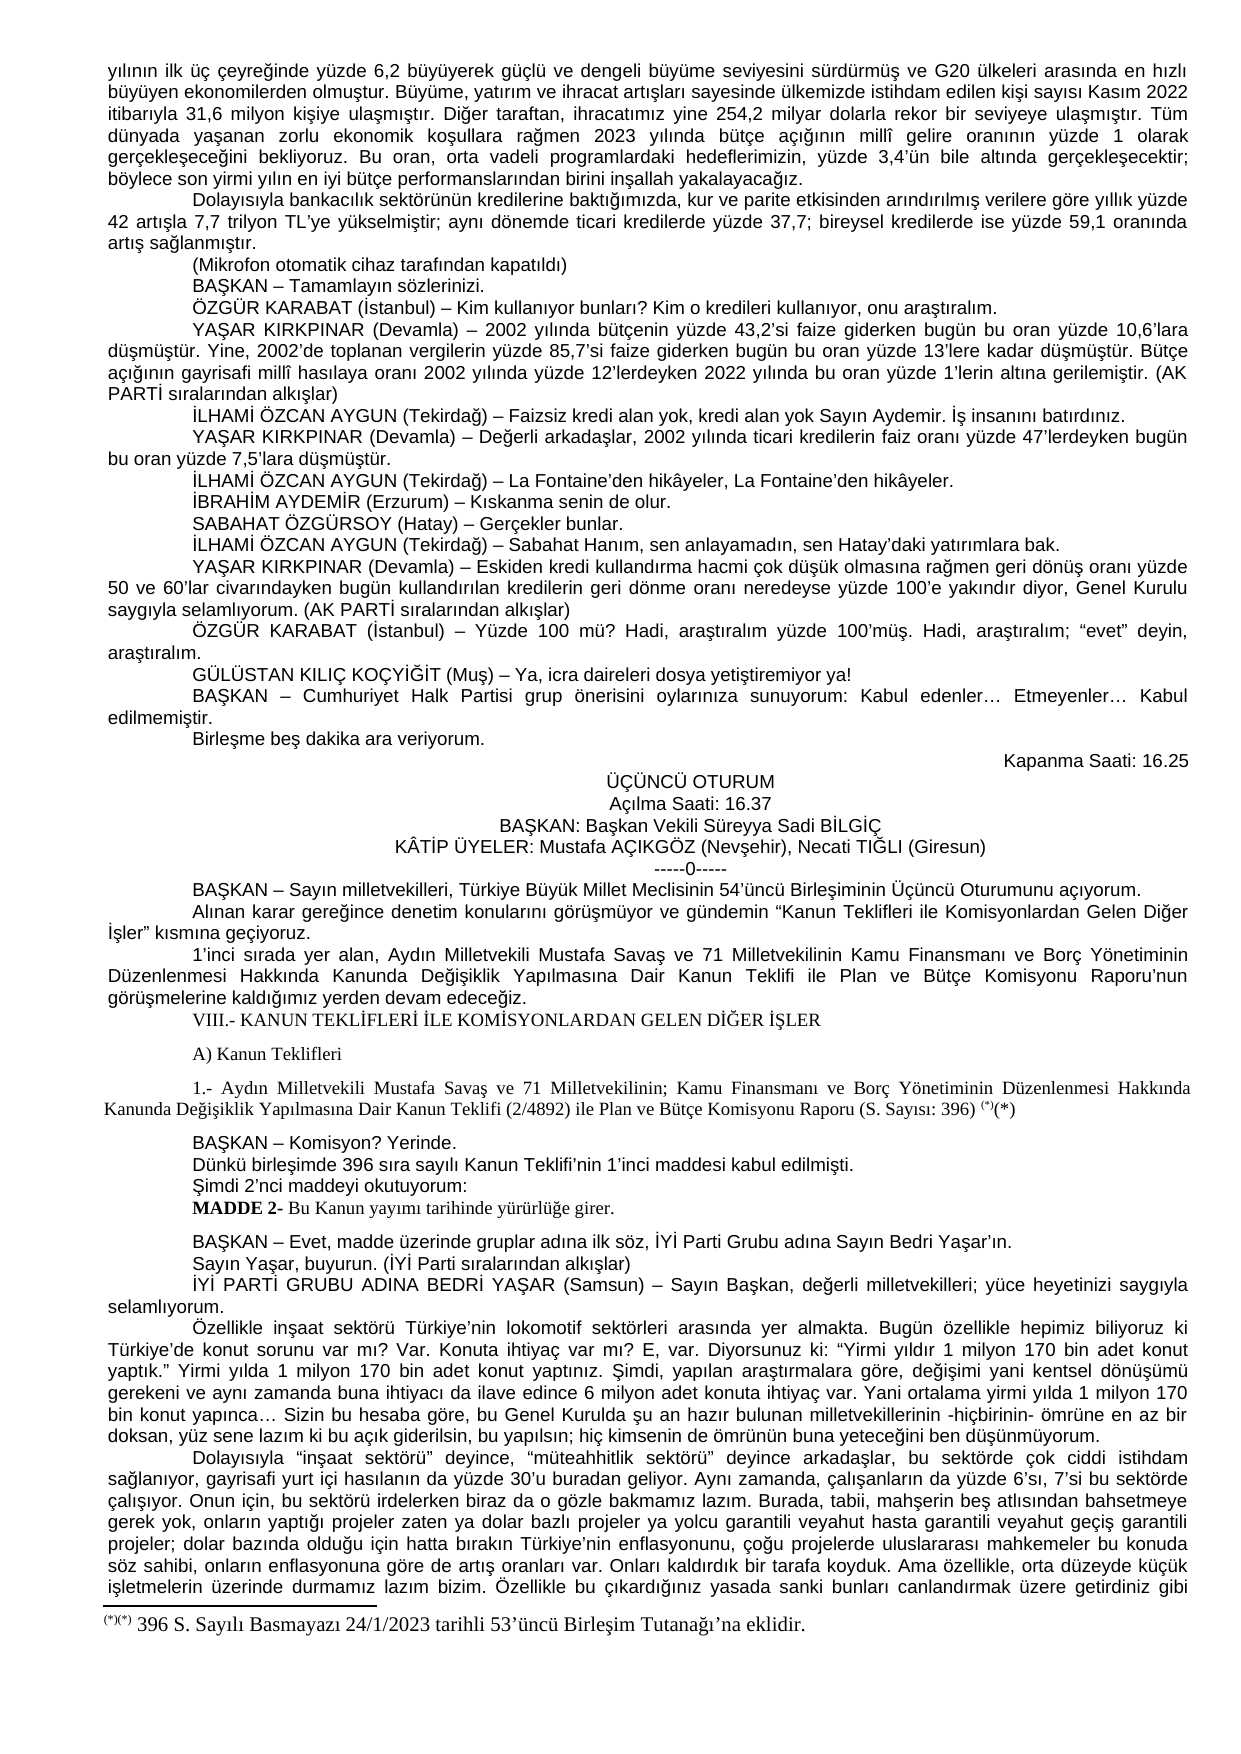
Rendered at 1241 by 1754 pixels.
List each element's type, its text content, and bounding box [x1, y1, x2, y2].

text İBRAHİM AYDEMİR (Erzurum) – Kıskanma senin de olur. [108, 491, 1189, 512]
text Sayın Yaşar, buyurun. (İYİ Parti sıralarından alkışlar) [108, 1252, 1189, 1274]
text 1’inci sırada yer alan, Aydın Milletvekili Mustafa Savaş ve 71 Milletvekilinin Kamu Finansmanı ve Borç Yönetiminin Düzenlenmesi Hakkında Kanunda Değişiklik Yapılmasına Dair Kanun Teklifi ile Plan ve Bütçe Komisyonu Raporu’nun görüşmelerine kaldığımız yerden devam edeceğiz. [108, 944, 1189, 1008]
text Dolayısıyla bankacılık sektörünün kredilerine baktığımızda, kur ve parite etkisinden arındırılmış verilere göre yıllık yüzde 42 artışla 7,7 trilyon TL’ye yükselmiştir; aynı dönemde ticari kredilerde yüzde 37,7; bireysel kredilerde ise yüzde 59,1 oranında artış sağlanmıştır. [108, 189, 1189, 254]
text Açılma Saati: 16.37 [108, 793, 1189, 814]
text YAŞAR KIRKPINAR (Devamla) – 2002 yılında bütçenin yüzde 43,2’si faize giderken bugün bu oran yüzde 10,6’lara düşmüştür. Yine, 2002’de toplanan vergilerin yüzde 85,7’si faize giderken bugün bu oran yüzde 13’lere kadar düşmüştür. Bütçe açığının gayrisafi millî hasılaya oranı 2002 yılında yüzde 12’lerdeyken 2022 yılında bu oran yüzde 1’lerin altına gerilemiştir. (AK PARTİ sıralarından alkışlar) [108, 318, 1189, 405]
text Dünkü birleşimde 396 sıra sayılı Kanun Teklifi’nin 1’inci maddesi kabul edilmişti. [108, 1154, 1189, 1175]
text SABAHAT ÖZGÜRSOY (Hatay) – Gerçekler bunlar. [108, 512, 1189, 534]
text İLHAMİ ÖZCAN AYGUN (Tekirdağ) – La Fontaine’den hikâyeler, La Fontaine’den hikâyeler. [108, 469, 1189, 491]
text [108, 1447, 1189, 1597]
text A) Kanun Teklifleri [103, 1042, 1193, 1064]
text Alınan karar gereğince denetim konularını görüşmüyor ve gündemin “Kanun Teklifleri ile Komisyonlardan Gelen Diğer İşler” kısmına geçiyoruz. [108, 901, 1189, 944]
text 1.- Aydın Milletvekili Mustafa Savaş ve 71 Milletvekilinin; Kamu Finansmanı ve Borç Yönetiminin Düzenlenmesi Hakkında Kanunda Değişiklik Yapılmasına Dair Kanun Teklifi (2/4892) ile Plan ve Bütçe Komisyonu Raporu (S. Sayısı: 396) (*) [103, 1077, 1193, 1120]
text Kapanma Saati: 16.25 [108, 750, 1189, 771]
text (Mikrofon otomatik cihaz tarafından kapatıldı) [108, 254, 1189, 275]
text İLHAMİ ÖZCAN AYGUN (Tekirdağ) – Faizsiz kredi alan yok, kredi alan yok Sayın Aydemir. İş insanını batırdınız. [108, 405, 1189, 426]
text ÜÇÜNCÜ OTURUM [108, 771, 1189, 793]
text BAŞKAN – Cumhuriyet Halk Partisi grup önerisini oylarınıza sunuyorum: Kabul edenler… Etmeyenler… Kabul edilmemiştir. [108, 685, 1189, 728]
text BAŞKAN: Başkan Vekili Süreyya Sadi BİLGİÇ [108, 814, 1189, 836]
text BAŞKAN – Evet, madde üzerinde gruplar adına ilk söz, İYİ Parti Grubu adına Sayın Bedri Yaşar’ın. [108, 1231, 1189, 1252]
text Birleşme beş dakika ara veriyorum. [108, 728, 1189, 750]
text MADDE 2- Bu Kanun yayımı tarihinde yürürlüğe girer. [103, 1197, 1193, 1218]
text YAŞAR KIRKPINAR (Devamla) – Eskiden kredi kullandırma hacmi çok düşük olmasına rağmen geri dönüş oranı yüzde 50 ve 60’lar civarındayken bugün kullandırılan kredilerin geri dönme oranı neredeyse yüzde 100’e yakındır diyor, Genel Kurulu saygıyla selamlıyorum. (AK PARTİ sıralarından alkışlar) [108, 556, 1189, 620]
text GÜLÜSTAN KILIÇ KOÇYİĞİT (Muş) – Ya, icra daireleri dosya yetiştiremiyor ya! [108, 663, 1189, 685]
text -----0----- [108, 857, 1189, 879]
text VIII.- KANUN TEKLİFLERİ İLE KOMİSYONLARDAN GELEN DİĞER İŞLER [103, 1008, 1193, 1030]
text Özellikle inşaat sektörü Türkiye’nin lokomotif sektörleri arasında yer almakta. Bugün özellikle hepimiz biliyoruz ki Türkiye’de konut sorunu var mı? Var. Konuta ihtiyaç var mı? E, var. Diyorsunuz ki: “Yirmi yıldır 1 milyon 170 bin adet konut yaptık.” Yirmi yılda 1 milyon 170 bin adet konut yaptınız. Şimdi, yapılan araştırmalara göre, değişimi yani kentsel dönüşümü gerekeni ve aynı zamanda buna ihtiyacı da ilave edince 6 milyon adet konuta ihtiyaç var. Yani ortalama yirmi yılda 1 milyon 170 bin konut yapınca… Sizin bu hesaba göre, bu Genel Kurulda şu an hazır bulunan milletvekillerinin -hiçbirinin- ömrüne en az bir doksan, yüz sene lazım ki bu açık giderilsin, bu yapılsın; hiç kimsenin de ömrünün buna yeteceğini ben düşünmüyorum. [108, 1317, 1189, 1447]
text ÖZGÜR KARABAT (İstanbul) – Kim kullanıyor bunları? Kim o kredileri kullanıyor, onu araştıralım. [108, 297, 1189, 318]
text İLHAMİ ÖZCAN AYGUN (Tekirdağ) – Sabahat Hanım, sen anlayamadın, sen Hatay’daki yatırımlara bak. [108, 534, 1189, 556]
text YAŞAR KIRKPINAR (Devamla) – Değerli arkadaşlar, 2002 yılında ticari kredilerin faiz oranı yüzde 47’lerdeyken bugün bu oran yüzde 7,5’lara düşmüştür. [108, 426, 1189, 469]
text ÖZGÜR KARABAT (İstanbul) – Yüzde 100 mü? Hadi, araştıralım yüzde 100’müş. Hadi, araştıralım; “evet” deyin, araştıralım. [108, 620, 1189, 663]
text İYİ PARTİ GRUBU ADINA BEDRİ YAŞAR (Samsun) – Sayın Başkan, değerli milletvekilleri; yüce heyetinizi saygıyla selamlıyorum. [108, 1274, 1189, 1317]
text BAŞKAN – Sayın milletvekilleri, Türkiye Büyük Millet Meclisinin 54’üncü Birleşiminin Üçüncü Oturumunu açıyorum. [108, 879, 1189, 901]
text BAŞKAN – Komisyon? Yerinde. [108, 1132, 1189, 1154]
text KÂTİP ÜYELER: Mustafa AÇIKGÖZ (Nevşehir), Necati TIĞLI (Giresun) [108, 836, 1189, 857]
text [108, 60, 1189, 189]
text BAŞKAN – Tamamlayın sözlerinizi. [108, 275, 1189, 297]
text Şimdi 2’nci maddeyi okutuyorum: [108, 1175, 1189, 1197]
